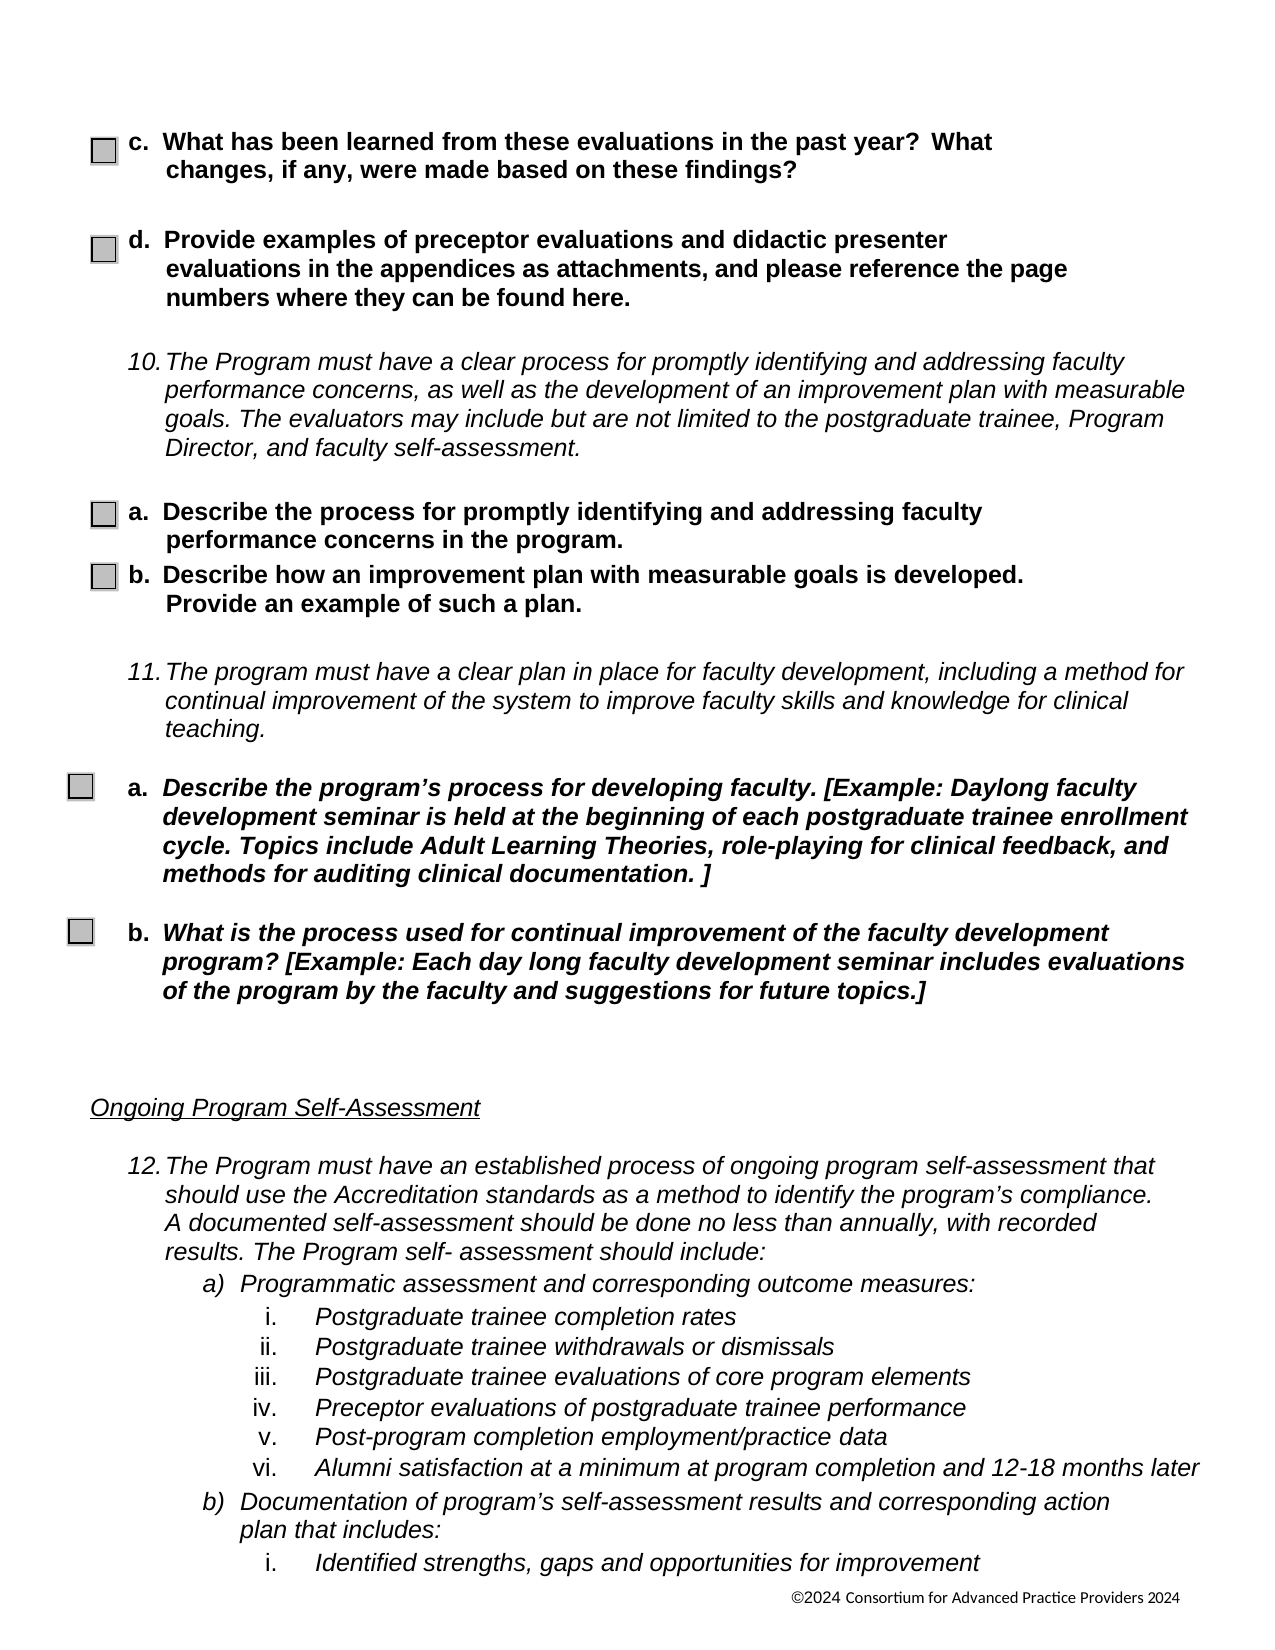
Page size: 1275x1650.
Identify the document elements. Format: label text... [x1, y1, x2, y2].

list Postgraduate trainee completion rates [277, 1301, 1208, 1331]
list Describe how an improvement plan with measurable goals is developed. Provide an example of such a plan. [128, 560, 1073, 618]
list Preceptor evaluations of postgraduate trainee performance [277, 1392, 1208, 1422]
text Ongoing Program Self-Assessment [90, 1093, 1208, 1121]
list Provide examples of preceptor evaluations and didactic presenter evaluations in the appendices as attachments, and please reference the page numbers where they can be found here. [128, 225, 1073, 312]
list What is the process used for continual improvement of the faculty development program? [Example: Each day long faculty development seminar includes evaluations of the program by the faculty and suggestions for future topics.] [127, 918, 1208, 1004]
list Describe the program’s process for developing faculty. [Example: Daylong faculty development seminar is held at the beginning of each postgraduate trainee enrollment cycle. Topics include Adult Learning Theories, role-playing for clinical feedback, and methods for auditing clinical documentation. ] [127, 773, 1208, 888]
list Postgraduate trainee withdrawals or dismissals [277, 1331, 1208, 1362]
list Programmatic assessment and corresponding outcome measures: [202, 1269, 1208, 1298]
list Describe the process for promptly identifying and addressing faculty performance concerns in the program. [128, 497, 1073, 554]
list The program must have a clear plan in place for faculty development, including a method for continual improvement of the system to improve faculty skills and knowledge for clinical teaching. [127, 657, 1208, 743]
list Post-program completion employment/practice data [277, 1422, 1208, 1451]
list Documentation of program’s self-assessment results and corresponding action plan that includes: [202, 1487, 1164, 1544]
list The Program must have an established process of ongoing program self-assessment that should use the Accreditation standards as a method to identify the program’s compliance. A documented self-assessment should be done no less than annually, with recorded results. The Program self- assessment should include: [127, 1151, 1164, 1266]
list Identified strengths, gaps and opportunities for improvement [277, 1547, 1208, 1577]
list What has been learned from these evaluations in the past year? What changes, if any, were made based on these findings? [128, 127, 1073, 184]
list The Program must have a clear process for promptly identifying and addressing faculty performance concerns, as well as the development of an improvement plan with measurable goals. The evaluators may include but are not limited to the postgraduate trainee, Program Director, and faculty self-assessment. [127, 347, 1208, 462]
list Alumni satisfaction at a minimum at program completion and 12-18 months later [277, 1453, 1208, 1482]
list Postgraduate trainee evaluations of core program elements [277, 1362, 1208, 1392]
